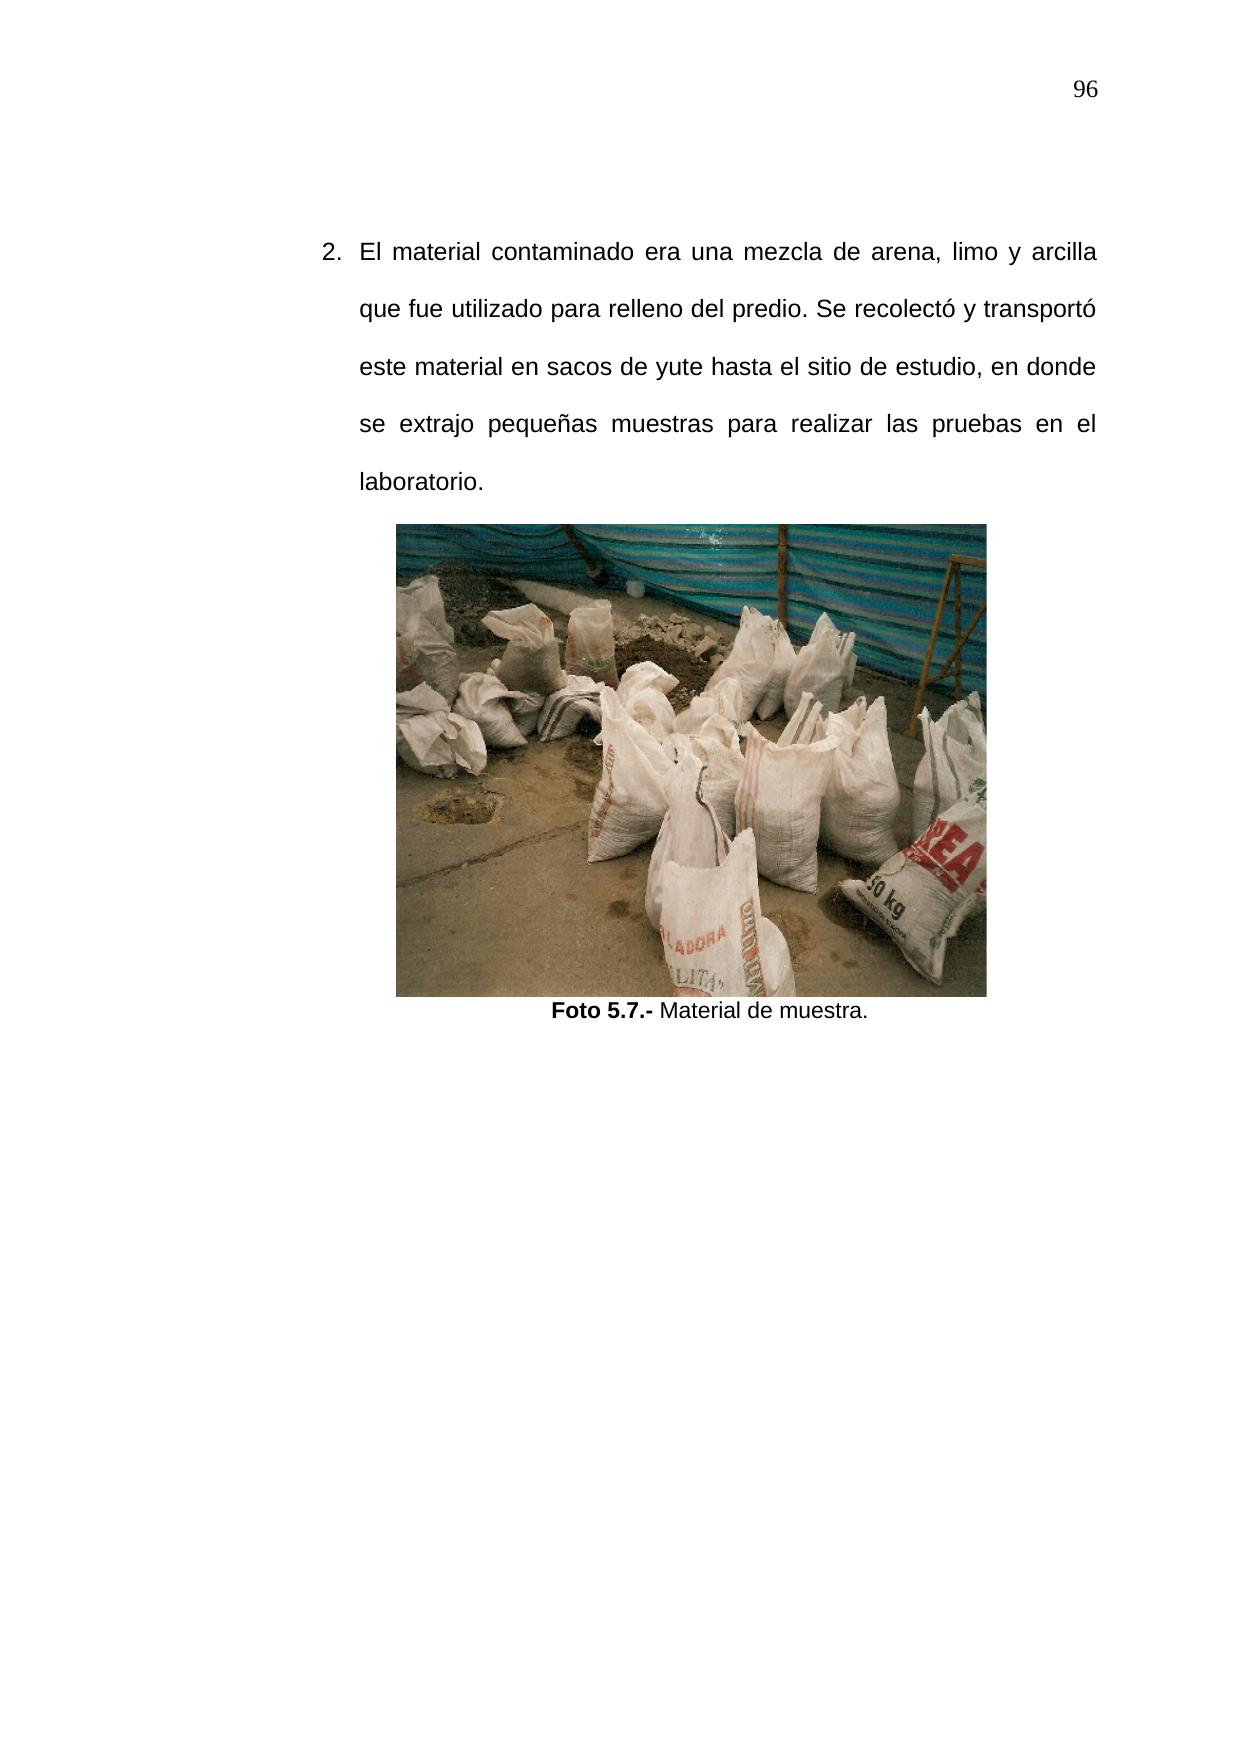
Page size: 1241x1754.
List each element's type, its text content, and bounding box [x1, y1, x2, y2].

list El material contaminado era una mezcla de arena, limo y arcilla que fue utilizado para relleno del predio. Se recolectó y transportó este material en sacos de yute hasta el sitio de estudio, en donde se extrajo pequeñas muestras para realizar las pruebas en el laboratorio. [322, 237, 1098, 496]
text Foto 5.7.- Material de muestra. [322, 997, 1098, 1024]
picture [396, 524, 987, 997]
